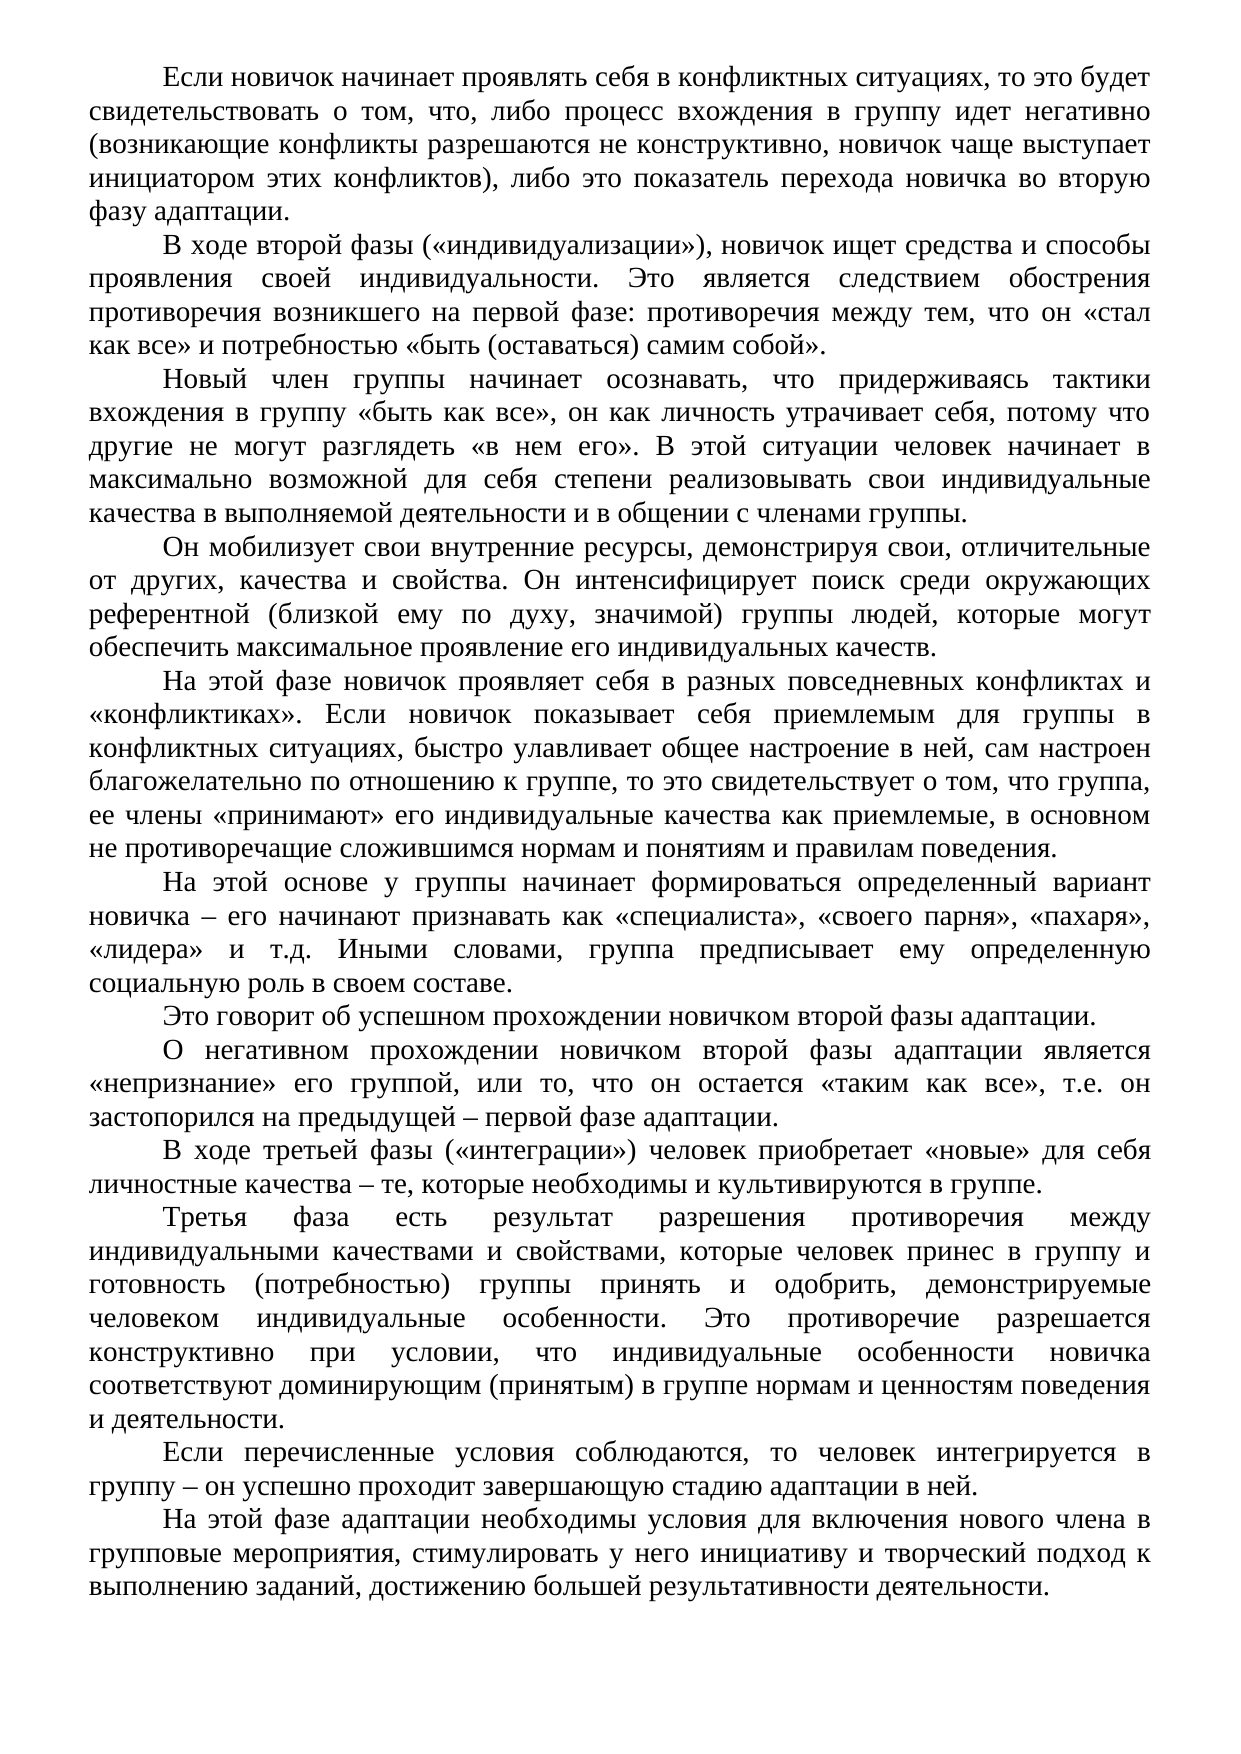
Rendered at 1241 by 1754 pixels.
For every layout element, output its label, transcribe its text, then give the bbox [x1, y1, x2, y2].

text На этой основе у группы начинает формироваться определенный вариант новичка – его начинают признавать как «специалиста», «своего парня», «пахаря», «лидера» и т.д. Иными словами, группа предписывает ему определенную социальную роль в своем составе. [89, 864, 1152, 998]
text Третья фаза есть результат разрешения противоречия между индивидуальными качествами и свойствами, которые человек принес в группу и готовность (потребностью) группы принять и одобрить, демонстрируемые человеком индивидуальные особенности. Это противоречие разрешается конструктивно при условии, что индивидуальные особенности новичка соответствуют доминирующим (принятым) в группе нормам и ценностям поведения и деятельности. [89, 1199, 1152, 1434]
text Это говорит об успешном прохождении новичком второй фазы адаптации. [89, 998, 1152, 1032]
text О негативном прохождении новичком второй фазы адаптации является «непризнание» его группой, или то, что он остается «таким как все», т.е. он застопорился на предыдущей – первой фазе адаптации. [89, 1032, 1152, 1132]
text На этой фазе новичок проявляет себя в разных повседневных конфликтах и «конфликтиках». Если новичок показывает себя приемлемым для группы в конфликтных ситуациях, быстро улавливает общее настроение в ней, сам настроен благожелательно по отношению к группе, то это свидетельствует о том, что группа, ее члены «принимают» его индивидуальные качества как приемлемые, в основном не противоречащие сложившимся нормам и понятиям и правилам поведения. [89, 663, 1152, 864]
text На этой фазе адаптации необходимы условия для включения нового члена в групповые мероприятия, стимулировать у него инициативу и творческий подход к выполнению заданий, достижению большей результативности деятельности. [89, 1501, 1152, 1602]
text В ходе третьей фазы («интеграции») человек приобретает «новые» для себя личностные качества – те, которые необходимы и культивируются в группе. [89, 1132, 1152, 1199]
text Если новичок начинает проявлять себя в конфликтных ситуациях, то это будет свидетельствовать о том, что, либо процесс вхождения в группу идет негативно (возникающие конфликты разрешаются не конструктивно, новичок чаще выступает инициатором этих конфликтов), либо это показатель перехода новичка во вторую фазу адаптации. [89, 59, 1152, 227]
text В ходе второй фазы («индивидуализации»), новичок ищет средства и способы проявления своей индивидуальности. Это является следствием обострения противоречия возникшего на первой фазе: противоречия между тем, что он «стал как все» и потребностью «быть (оставаться) самим собой». [89, 227, 1152, 361]
text Если перечисленные условия соблюдаются, то человек интегрируется в группу – он успешно проходит завершающую стадию адаптации в ней. [89, 1434, 1152, 1501]
text Новый член группы начинает осознавать, что придерживаясь тактики вхождения в группу «быть как все», он как личность утрачивает себя, потому что другие не могут разглядеть «в нем его». В этой ситуации человек начинает в максимально возможной для себя степени реализовывать свои индивидуальные качества в выполняемой деятельности и в общении с членами группы. [89, 361, 1152, 529]
text Он мобилизует свои внутренние ресурсы, демонстрируя свои, отличительные от других, качества и свойства. Он интенсифицирует поиск среди окружающих референтной (близкой ему по духу, значимой) группы людей, которые могут обеспечить максимальное проявление его индивидуальных качеств. [89, 529, 1152, 663]
